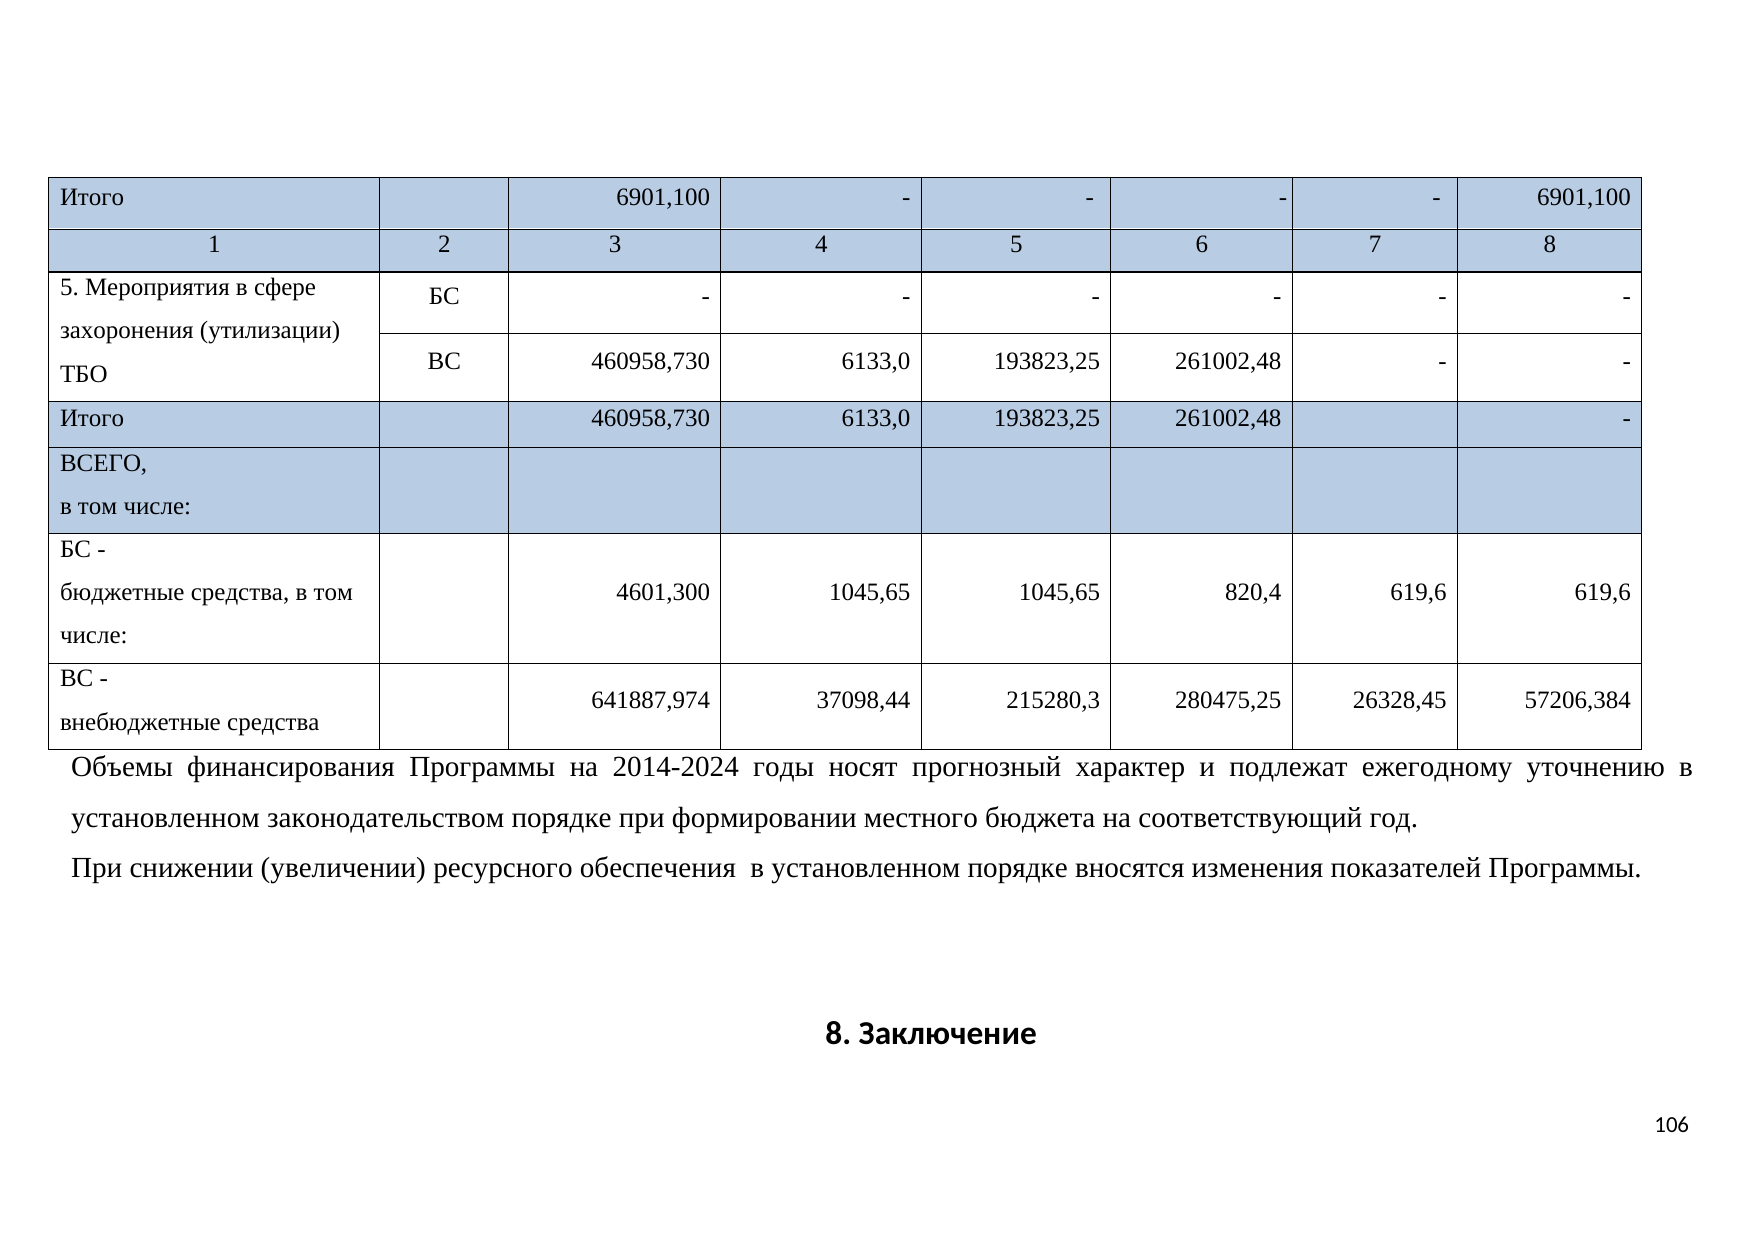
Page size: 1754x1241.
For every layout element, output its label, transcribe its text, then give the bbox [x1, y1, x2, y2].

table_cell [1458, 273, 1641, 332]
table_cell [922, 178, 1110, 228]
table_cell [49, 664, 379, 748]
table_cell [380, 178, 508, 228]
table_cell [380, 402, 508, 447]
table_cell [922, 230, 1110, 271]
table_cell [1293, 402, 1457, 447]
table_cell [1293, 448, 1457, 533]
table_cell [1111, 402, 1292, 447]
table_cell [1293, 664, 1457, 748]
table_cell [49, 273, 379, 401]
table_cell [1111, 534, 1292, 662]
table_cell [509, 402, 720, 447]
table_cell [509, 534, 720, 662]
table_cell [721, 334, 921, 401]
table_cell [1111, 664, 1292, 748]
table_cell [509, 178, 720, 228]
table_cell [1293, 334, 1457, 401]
text 8. Заключение [77, 1012, 1710, 1052]
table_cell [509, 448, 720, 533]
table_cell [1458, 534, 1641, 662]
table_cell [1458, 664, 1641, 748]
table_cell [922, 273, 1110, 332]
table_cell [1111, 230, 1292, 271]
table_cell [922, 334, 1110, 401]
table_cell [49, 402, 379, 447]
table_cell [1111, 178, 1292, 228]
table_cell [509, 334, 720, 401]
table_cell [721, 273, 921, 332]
title Объемы финансирования Программы на 2014-2024 годы носят прогнозный характер и подлежат ежегодному уточнению в установленном законодательством порядке при формировании местного бюджета на соответствующий год. [71, 749, 1695, 833]
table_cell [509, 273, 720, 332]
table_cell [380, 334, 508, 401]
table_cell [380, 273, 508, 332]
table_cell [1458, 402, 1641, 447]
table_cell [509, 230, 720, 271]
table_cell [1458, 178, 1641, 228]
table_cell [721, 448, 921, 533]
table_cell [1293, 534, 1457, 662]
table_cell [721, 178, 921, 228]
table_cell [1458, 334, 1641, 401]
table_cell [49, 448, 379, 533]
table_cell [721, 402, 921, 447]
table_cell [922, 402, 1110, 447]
title При снижении (увеличении) ресурсного обеспечения в установленном порядке вносятся изменения показателей Программы. [71, 850, 1695, 884]
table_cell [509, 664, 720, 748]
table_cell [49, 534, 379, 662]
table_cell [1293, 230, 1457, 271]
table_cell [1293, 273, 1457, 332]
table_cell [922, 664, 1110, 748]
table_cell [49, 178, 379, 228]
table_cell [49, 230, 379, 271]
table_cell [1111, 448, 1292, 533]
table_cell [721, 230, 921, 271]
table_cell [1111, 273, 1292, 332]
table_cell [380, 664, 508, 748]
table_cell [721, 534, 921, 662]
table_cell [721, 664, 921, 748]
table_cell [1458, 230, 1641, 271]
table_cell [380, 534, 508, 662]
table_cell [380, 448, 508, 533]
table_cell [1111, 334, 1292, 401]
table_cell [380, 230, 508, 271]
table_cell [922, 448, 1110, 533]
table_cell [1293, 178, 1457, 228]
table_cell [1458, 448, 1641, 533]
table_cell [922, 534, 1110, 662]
